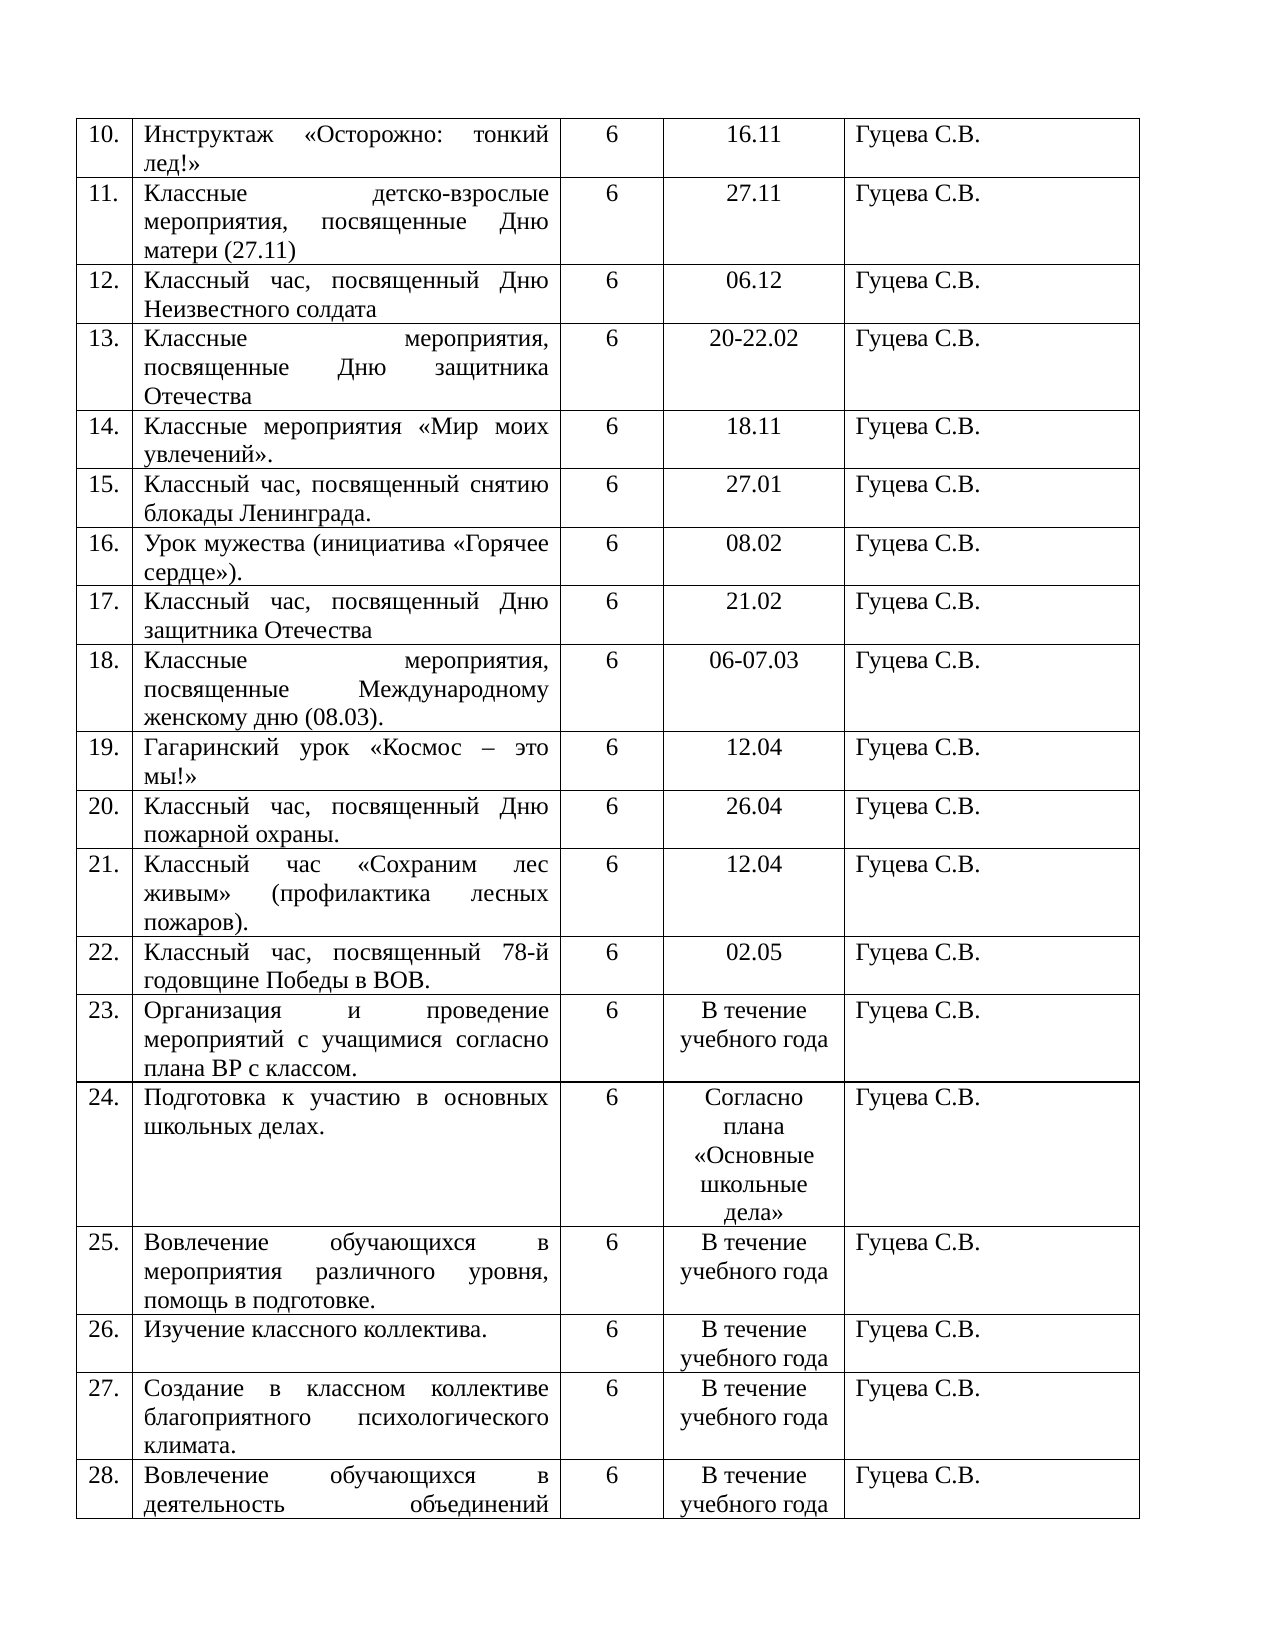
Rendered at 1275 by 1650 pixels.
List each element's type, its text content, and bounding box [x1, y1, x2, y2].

table_cell [77, 1227, 132, 1313]
table_cell 21.02 [664, 586, 844, 644]
table_cell Гуцева С.В. [845, 1227, 1139, 1313]
table_cell Изучение классного коллектива. [133, 1315, 560, 1372]
table_cell Классные детско-взрослые мероприятия, посвященные Дню матери (27.11) [133, 178, 560, 264]
table_cell [77, 265, 132, 322]
table_cell Гуцева С.В. [845, 732, 1139, 790]
table_cell 02.05 [664, 937, 844, 994]
table_cell Гуцева С.В. [845, 995, 1139, 1081]
table_cell [77, 937, 132, 994]
table_cell 16.11 [664, 119, 844, 177]
table_cell Гуцева С.В. [845, 178, 1139, 264]
table_cell Согласно плана «Основные школьные дела» [664, 1083, 844, 1226]
table_cell Создание в классном коллективе благоприятного психологического климата. [133, 1373, 560, 1459]
table_cell Классные мероприятия «Мир моих увлечений». [133, 411, 560, 468]
table_cell 27.01 [664, 469, 844, 527]
table_cell [77, 1460, 132, 1518]
table_cell 6 [561, 119, 663, 177]
table_cell Гуцева С.В. [845, 586, 1139, 644]
table_cell В течение учебного года [664, 1315, 844, 1372]
table_cell 06-07.03 [664, 645, 844, 731]
table_cell Классные мероприятия, посвященные Дню защитника Отечества [133, 324, 560, 410]
table_cell [77, 178, 132, 264]
table_cell 6 [561, 849, 663, 936]
table_cell Гуцева С.В. [845, 1373, 1139, 1459]
table_cell 6 [561, 645, 663, 731]
table_cell [77, 1373, 132, 1459]
table_cell [77, 528, 132, 585]
table_cell В течение учебного года [664, 1227, 844, 1313]
table_cell Классный час, посвященный снятию блокады Ленинграда. [133, 469, 560, 527]
table_cell 6 [561, 1315, 663, 1372]
table_cell Классные мероприятия, посвященные Международному женскому дню (08.03). [133, 645, 560, 731]
table_cell Организация и проведение мероприятий с учащимися согласно плана ВР с классом. [133, 995, 560, 1081]
table_cell Классный час, посвященный 78-й годовщине Победы в ВОВ. [133, 937, 560, 994]
table_cell 08.02 [664, 528, 844, 585]
table_cell 27.11 [664, 178, 844, 264]
table_cell [77, 849, 132, 936]
table_cell Гуцева С.В. [845, 469, 1139, 527]
table_cell [77, 791, 132, 848]
table_cell 6 [561, 178, 663, 264]
table_cell Гуцева С.В. [845, 1315, 1139, 1372]
table_cell Гагаринский урок «Космос – это мы!» [133, 732, 560, 790]
table_cell [77, 469, 132, 527]
table_cell Гуцева С.В. [845, 791, 1139, 848]
table_cell [77, 732, 132, 790]
table_cell 20-22.02 [664, 324, 844, 410]
table_cell 6 [561, 1227, 663, 1313]
table_cell Гуцева С.В. [845, 528, 1139, 585]
table_cell Гуцева С.В. [845, 1460, 1139, 1518]
table_cell Инструктаж «Осторожно: тонкий лед!» [133, 119, 560, 177]
table_cell [77, 1083, 132, 1226]
table_cell Классный час, посвященный Дню защитника Отечества [133, 586, 560, 644]
table_cell [77, 411, 132, 468]
table_cell Классный час «Сохраним лес живым» (профилактика лесных пожаров). [133, 849, 560, 936]
table_cell 6 [561, 791, 663, 848]
table_cell 26.04 [664, 791, 844, 848]
table_cell 6 [561, 411, 663, 468]
table_cell Вовлечение обучающихся в мероприятия различного уровня, помощь в подготовке. [133, 1227, 560, 1313]
table_cell 6 [561, 324, 663, 410]
table_cell 6 [561, 995, 663, 1081]
table_cell 12.04 [664, 732, 844, 790]
table_cell 18.11 [664, 411, 844, 468]
table_cell 6 [561, 528, 663, 585]
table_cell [133, 1460, 560, 1518]
table_cell 6 [561, 265, 663, 322]
table_cell [77, 586, 132, 644]
table_cell [77, 995, 132, 1081]
table_cell Гуцева С.В. [845, 1083, 1139, 1226]
table_cell Гуцева С.В. [845, 119, 1139, 177]
table_cell 6 [561, 1460, 663, 1518]
table_cell 6 [561, 469, 663, 527]
table_cell Подготовка к участию в основных школьных делах. [133, 1083, 560, 1226]
table_cell Гуцева С.В. [845, 937, 1139, 994]
table_cell Гуцева С.В. [845, 411, 1139, 468]
table_cell 12.04 [664, 849, 844, 936]
table_cell Урок мужества (инициатива «Горячее сердце»). [133, 528, 560, 585]
table_cell 6 [561, 586, 663, 644]
table_cell [77, 324, 132, 410]
table_cell 06.12 [664, 265, 844, 322]
table_cell [77, 645, 132, 731]
table_cell [77, 1315, 132, 1372]
table_cell Классный час, посвященный Дню пожарной охраны. [133, 791, 560, 848]
table_cell 6 [561, 1373, 663, 1459]
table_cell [664, 1460, 844, 1518]
table_cell Гуцева С.В. [845, 265, 1139, 322]
table_cell [77, 119, 132, 177]
table_cell 6 [561, 732, 663, 790]
table_cell Гуцева С.В. [845, 849, 1139, 936]
table_cell Классный час, посвященный Дню Неизвестного солдата [133, 265, 560, 322]
table_cell В течение учебного года [664, 995, 844, 1081]
table_cell Гуцева С.В. [845, 324, 1139, 410]
table_cell Гуцева С.В. [845, 645, 1139, 731]
table_cell В течение учебного года [664, 1373, 844, 1459]
table_cell 6 [561, 1083, 663, 1226]
table_cell 6 [561, 937, 663, 994]
